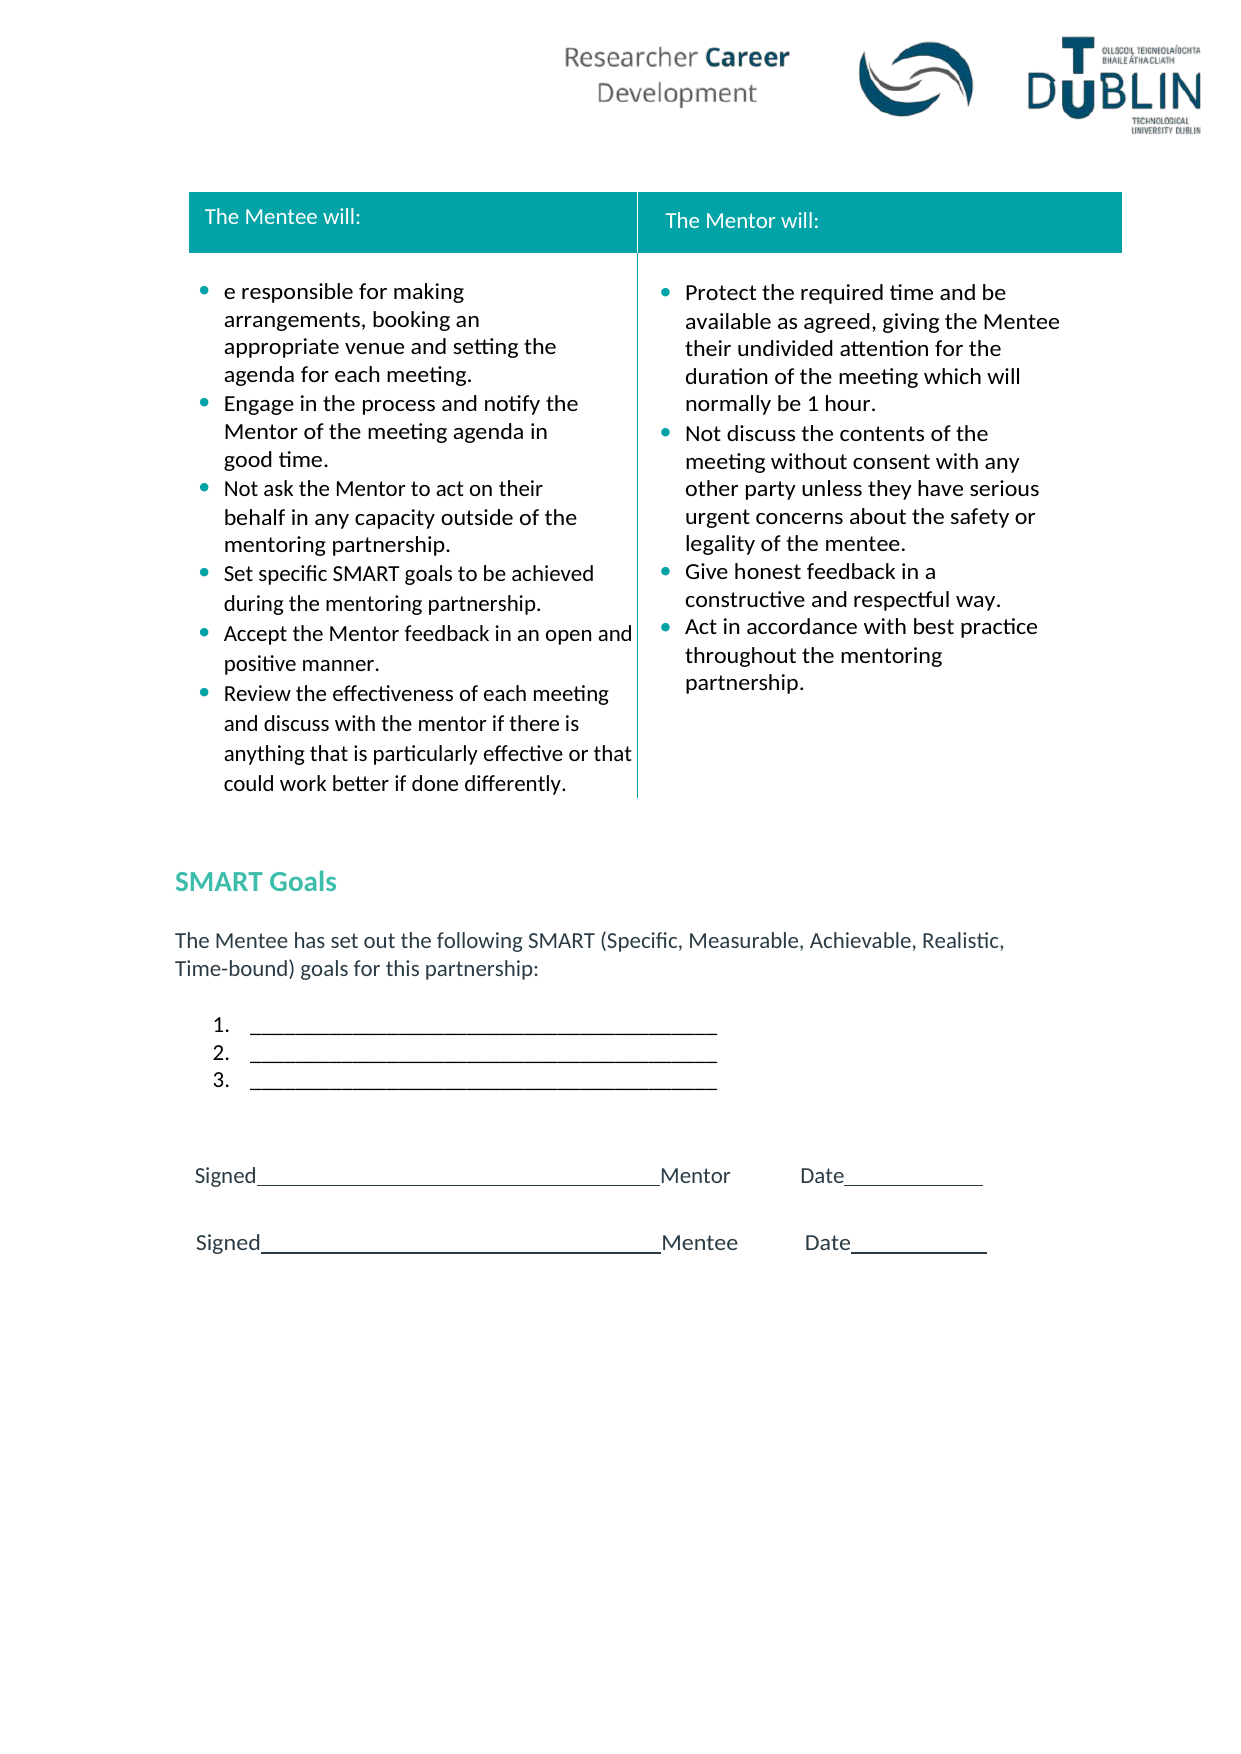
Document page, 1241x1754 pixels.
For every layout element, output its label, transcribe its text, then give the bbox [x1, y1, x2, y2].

list _________________________________________ [212, 1066, 1016, 1093]
list _________________________________________ [212, 1038, 1016, 1066]
text Signed Mentee Date [196, 1228, 1107, 1256]
table_header The Mentor will: [638, 192, 1122, 253]
text The Mentee has set out the following SMART (Specific, Measurable, Achievable, Realistic, Time-bound) goals for this partnership: [175, 927, 1016, 982]
table_cell Protect the required time and be available as agreed, giving the Mentee their undivided attention for the duration of the meeting which will normally be 1 hour. Not discuss the contents of the meeting without consent with any other party unless they have serious urgent concerns about the safety or legality of the mentee. Give honest feedback in a constructive and respectful way. Act in accordance with best practice throughout the mentoring partnership. [638, 253, 1122, 798]
list _________________________________________ [212, 1011, 1016, 1038]
picture [530, 16, 1220, 166]
text SMART Goals [175, 863, 1107, 898]
text Signed Mentor Date [194, 1161, 1107, 1189]
table_header The Mentee will: [189, 192, 637, 253]
table_cell e responsible for making arrangements, booking an appropriate venue and setting the agenda for each meeting. Engage in the process and notify the Mentor of the meeting agenda in good time. Not ask the Mentor to act on their behalf in any capacity outside of the mentoring partnership. Set specific SMART goals to be achieved during the mentoring partnership. Accept the Mentor feedback in an open and positive manner. Review the effectiveness of each meeting and discuss with the mentor if there is anything that is particularly effective or that could work better if done differently. [189, 253, 637, 798]
